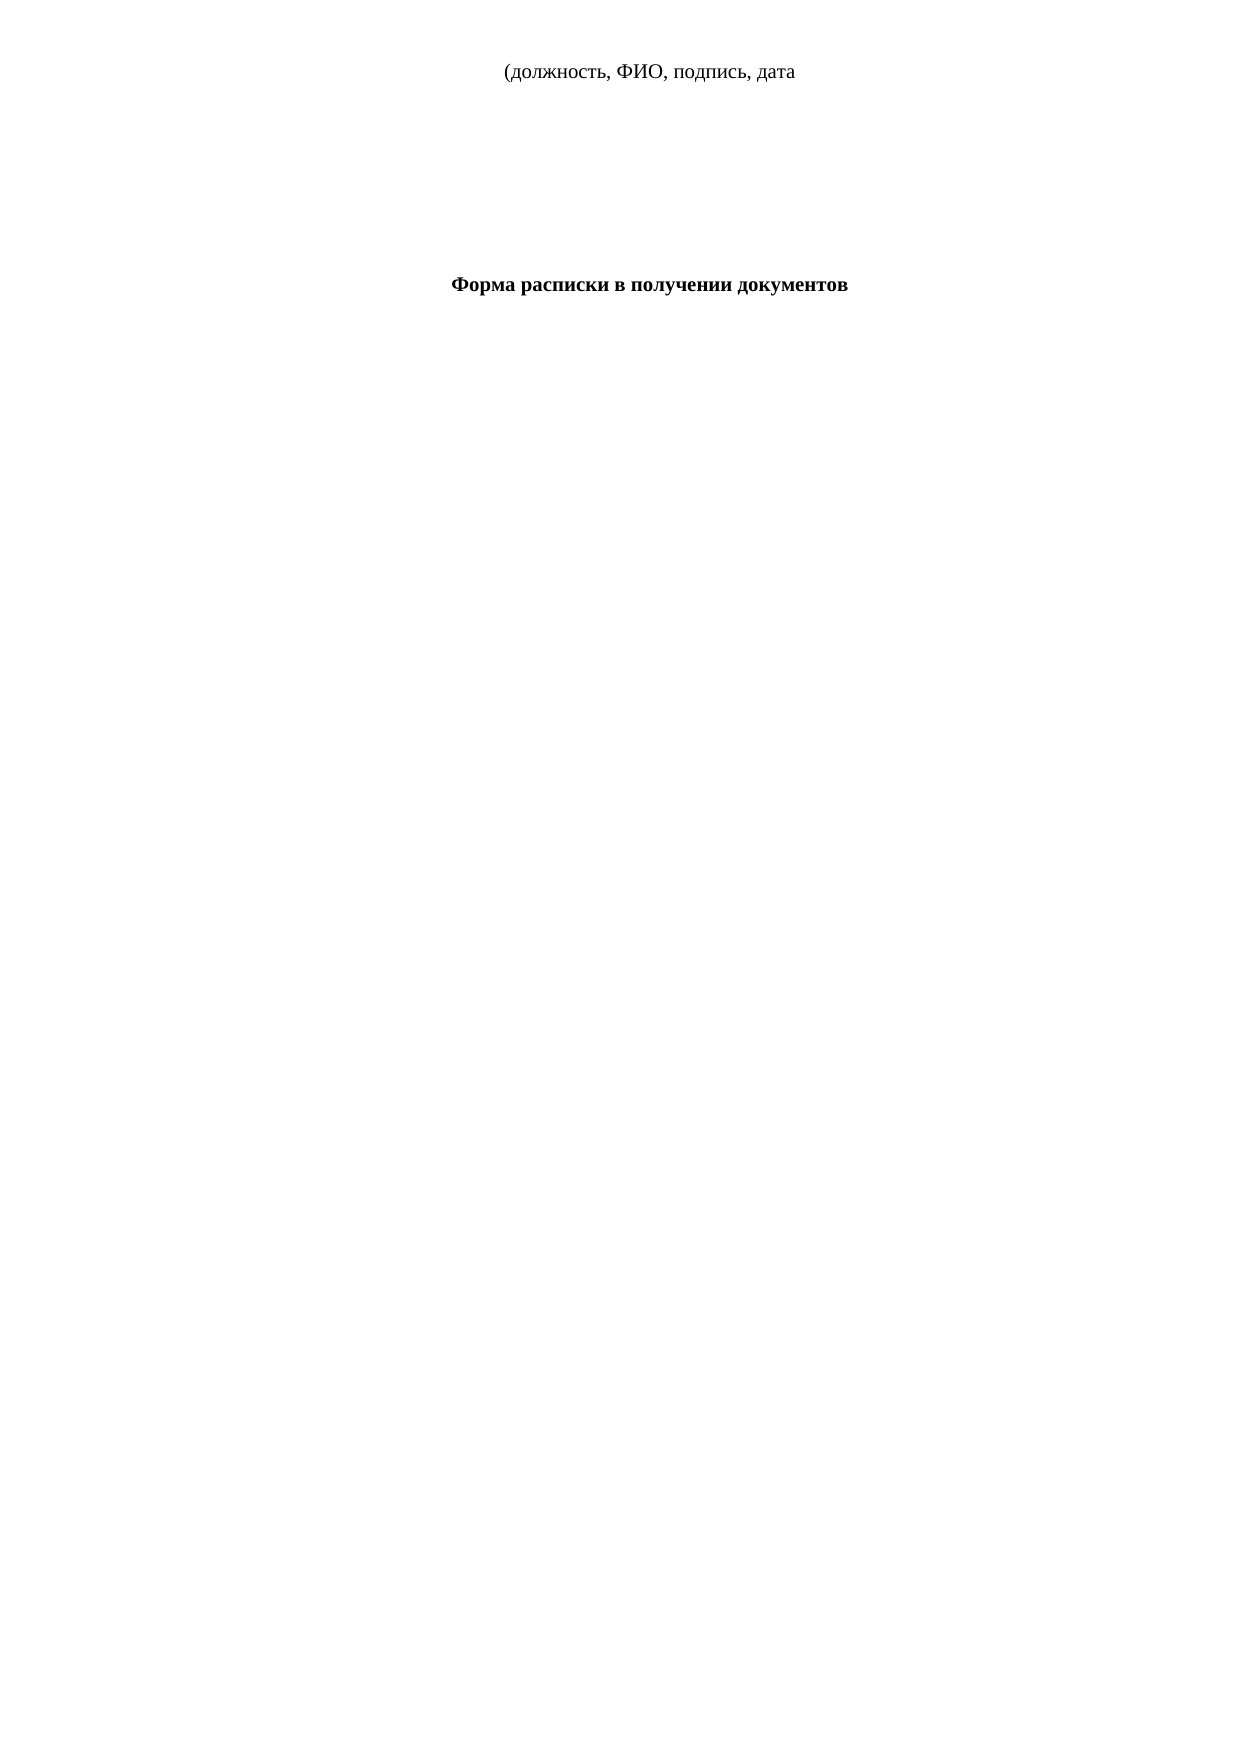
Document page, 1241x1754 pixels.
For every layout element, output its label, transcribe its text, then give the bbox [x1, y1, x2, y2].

text (должность, ФИО, подпись, дата [118, 59, 1181, 83]
text Форма расписки в получении документов [118, 272, 1181, 296]
